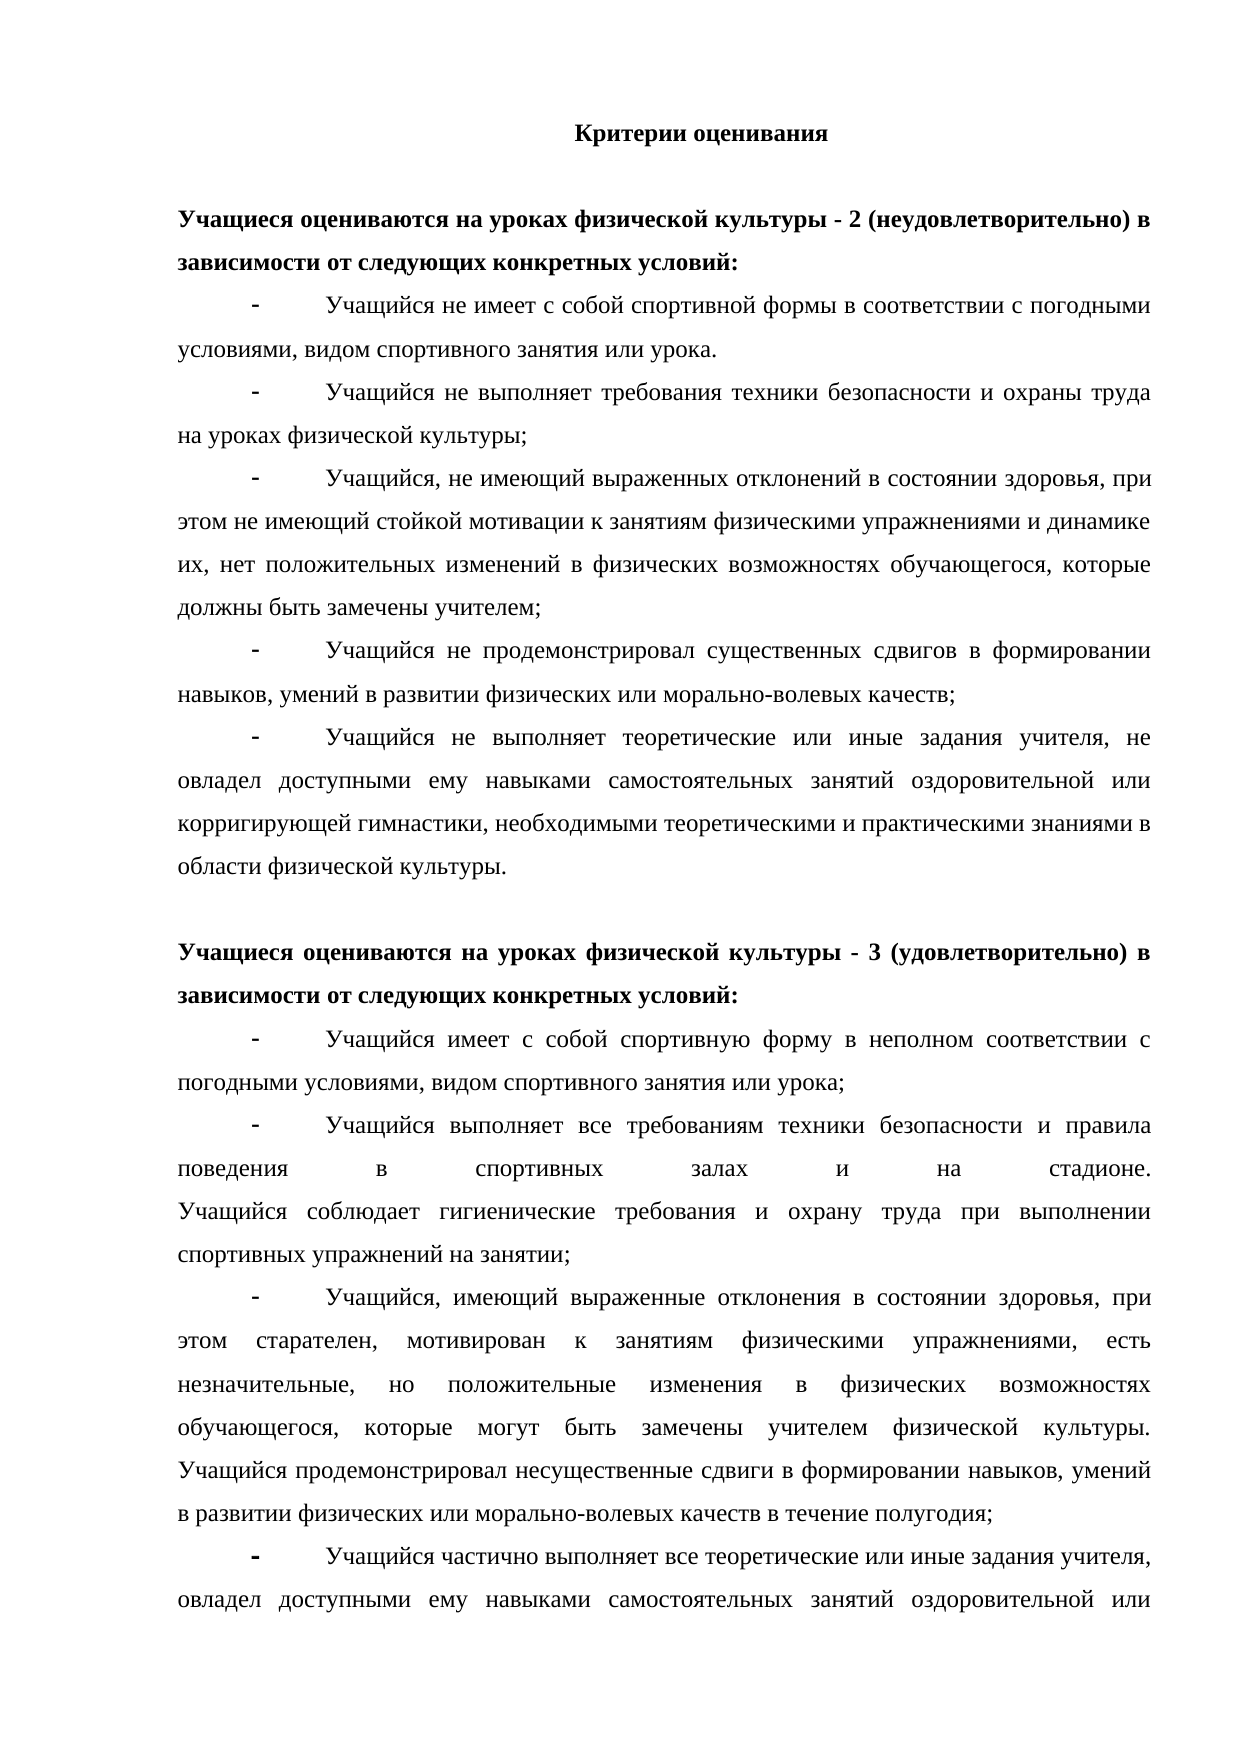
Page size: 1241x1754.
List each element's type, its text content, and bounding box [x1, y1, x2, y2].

list Учащийся не имеет с собой спортивной формы в соответствии с погодными условиями, видом спортивного занятия или урока. [177, 291, 1152, 362]
text Критерии оценивания [177, 118, 1152, 147]
text Учащиеся оцениваются на уроках физической культуры - 2 (неудовлетворительно) в зависимости от следующих конкретных условий: [177, 161, 1152, 276]
list Учащийся, не имеющий выраженных отклонений в состоянии здоровья, при этом не имеющий стойкой мотивации к занятиям физическими упражнениями и динамике их, нет положительных изменений в физических возможностях обучающегося, которые должны быть замечены учителем; [177, 463, 1152, 621]
list Учащийся не выполняет теоретические или иные задания учителя, не овладел доступными ему навыками самостоятельных занятий оздоровительной или корригирующей гимнастики, необходимыми теоретическими и практическими знаниями в области физической культуры. [177, 722, 1152, 880]
list Учащийся имеет с собой спортивную форму в неполном соответствии с погодными условиями, видом спортивного занятия или урока; [177, 1024, 1152, 1096]
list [177, 1541, 1152, 1613]
text Учащиеся оцениваются на уроках физической культуры - 3 (удовлетворительно) в зависимости от следующих конкретных условий: [177, 894, 1152, 1009]
list Учащийся, имеющий выраженные отклонения в состоянии здоровья, при этом старателен, мотивирован к занятиям физическими упражнениями, есть незначительные, но положительные изменения в физических возможностях обучающегося, которые могут быть замечены учителем физической культуры. Учащийся продемонстрировал несущественные сдвиги в формировании навыков, умений в развитии физических или морально-волевых качеств в течение полугодия; [177, 1282, 1152, 1527]
list Учащийся выполняет все требованиям техники безопасности и правила поведения в спортивных залах и на стадионе. Учащийся соблюдает гигиенические требования и охрану труда при выполнении спортивных упражнений на занятии; [177, 1110, 1152, 1268]
list Учащийся не выполняет требования техники безопасности и охраны труда на уроках физической культуры; [177, 377, 1152, 449]
list Учащийся не продемонстрировал существенных сдвигов в формировании навыков, умений в развитии физических или морально-волевых качеств; [177, 636, 1152, 707]
